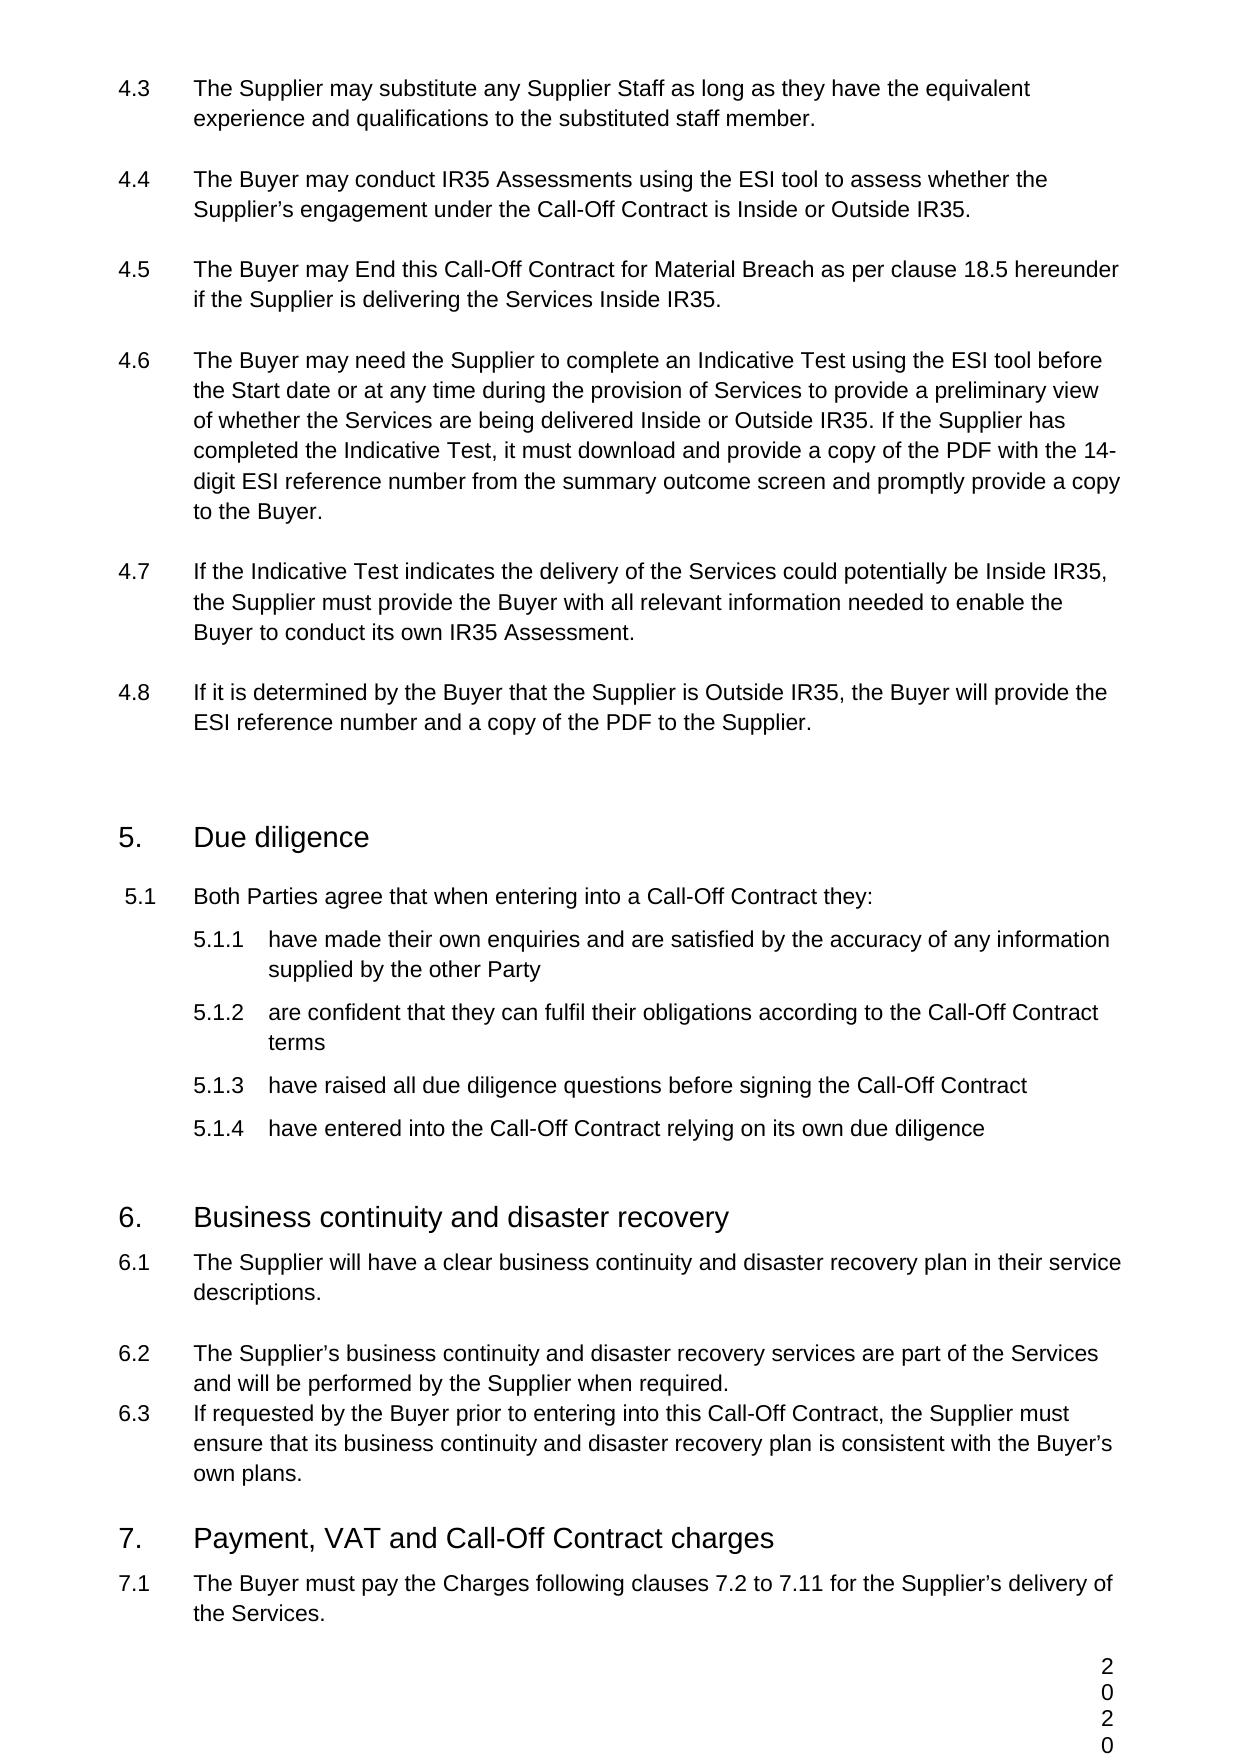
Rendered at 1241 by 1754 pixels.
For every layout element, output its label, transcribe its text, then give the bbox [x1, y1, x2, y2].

text 5.1.2 are confident that they can fulfil their obligations according to the Call-Off Contract terms [193, 999, 1122, 1056]
text 5.1.4 have entered into the Call-Off Contract relying on its own due diligence [118, 1114, 1122, 1141]
text 7.1 The Buyer must pay the Charges following clauses 7.2 to 7.11 for the Supplier’s delivery of the Services. [118, 1570, 1122, 1626]
text 4.8 If it is determined by the Buyer that the Supplier is Outside IR35, the Buyer will provide the ESI reference number and a copy of the PDF to the Supplier. [118, 679, 1122, 736]
text 5.1.3 have raised all due diligence questions before signing the Call-Off Contract [118, 1072, 1122, 1098]
text 5.1.1 have made their own enquiries and are satisfied by the accuracy of any information supplied by the other Party [193, 926, 1122, 983]
text 4.3 The Supplier may substitute any Supplier Staff as long as they have the equivalent experience and qualifications to the substituted staff member. [118, 75, 1122, 132]
text 4.5 The Buyer may End this Call-Off Contract for Material Breach as per clause 18.5 hereunder if the Supplier is delivering the Services Inside IR35. [118, 256, 1122, 313]
text 6.2 The Supplier’s business continuity and disaster recovery services are part of the Services and will be performed by the Supplier when required. [118, 1339, 1122, 1396]
subtitle 5. Due diligence [118, 820, 1122, 853]
text 5.1 Both Parties agree that when entering into a Call-Off Contract they: [118, 883, 1122, 910]
text 4.4 The Buyer may conduct IR35 Assessments using the ESI tool to assess whether the Supplier’s engagement under the Call-Off Contract is Inside or Outside IR35. [118, 166, 1122, 222]
text 6.1 The Supplier will have a clear business continuity and disaster recovery plan in their service descriptions. [118, 1249, 1122, 1306]
subtitle 6. Business continuity and disaster recovery [118, 1200, 1122, 1233]
subtitle 7. Payment, VAT and Call-Off Contract charges [118, 1521, 1122, 1554]
text 4.6 The Buyer may need the Supplier to complete an Indicative Test using the ESI tool before the Start date or at any time during the provision of Services to provide a preliminary view of whether the Services are being delivered Inside or Outside IR35. If the Supplier has completed the Indicative Test, it must download and provide a copy of the PDF with the 14-digit ESI reference number from the summary outcome screen and promptly provide a copy to the Buyer. [118, 347, 1122, 524]
text 6.3 If requested by the Buyer prior to entering into this Call-Off Contract, the Supplier must ensure that its business continuity and disaster recovery plan is consistent with the Buyer’s own plans. [118, 1400, 1122, 1487]
text 4.7 If the Indicative Test indicates the delivery of the Services could potentially be Inside IR35, the Supplier must provide the Buyer with all relevant information needed to enable the Buyer to conduct its own IR35 Assessment. [118, 558, 1122, 645]
